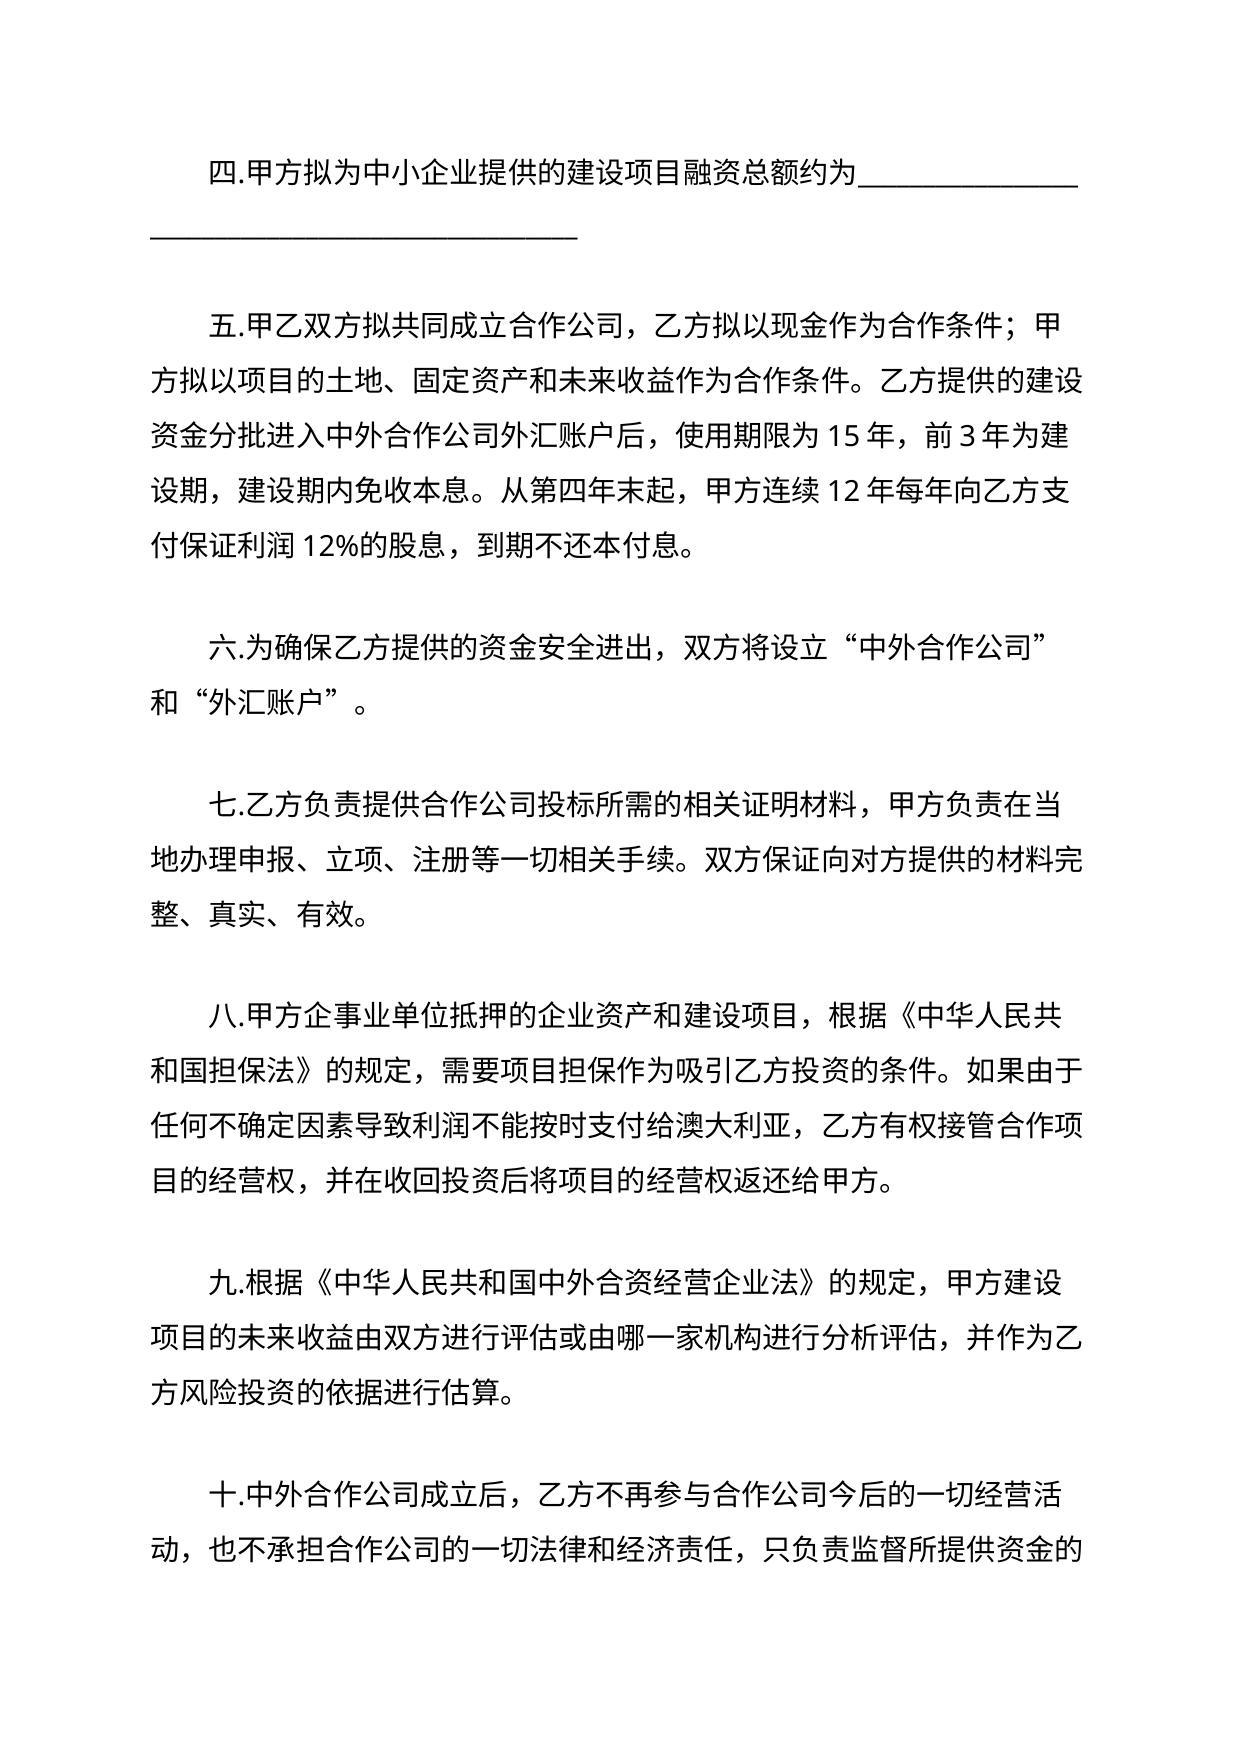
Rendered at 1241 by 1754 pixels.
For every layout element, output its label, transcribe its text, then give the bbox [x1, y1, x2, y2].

text 七.乙方负责提供合作公司投标所需的相关证明材料，甲方负责在当地办理申报、立项、注册等一切相关手续。双方保证向对方提供的材料完整、真实、有效。 [150, 781, 1090, 933]
text 五.甲乙双方拟共同成立合作公司，乙方拟以现金作为合作条件；甲方拟以项目的土地、固定资产和未来收益作为合作条件。乙方提供的建设资金分批进入中外合作公司外汇账户后，使用期限为15年，前3年为建设期，建设期内免收本息。从第四年末起，甲方连续12年每年向乙方支付保证利润12%的股息，到期不还本付息。 [150, 303, 1090, 565]
text 八.甲方企事业单位抵押的企业资产和建设项目，根据《中华人民共和国担保法》的规定，需要项目担保作为吸引乙方投资的条件。如果由于任何不确定因素导致利润不能按时支付给澳大利亚，乙方有权接管合作项目的经营权，并在收回投资后将项目的经营权返还给甲方。 [150, 993, 1090, 1200]
text 六.为确保乙方提供的资金安全进出，双方将设立“中外合作公司”和“外汇账户”。 [150, 624, 1090, 722]
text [150, 1471, 1090, 1568]
text 四.甲方拟为中小企业提供的建设项目融资总额约为__________________________________________________ [150, 150, 1090, 244]
text 九.根据《中华人民共和国中外合资经营企业法》的规定，甲方建设项目的未来收益由双方进行评估或由哪一家机构进行分析评估，并作为乙方风险投资的依据进行估算。 [150, 1259, 1090, 1412]
